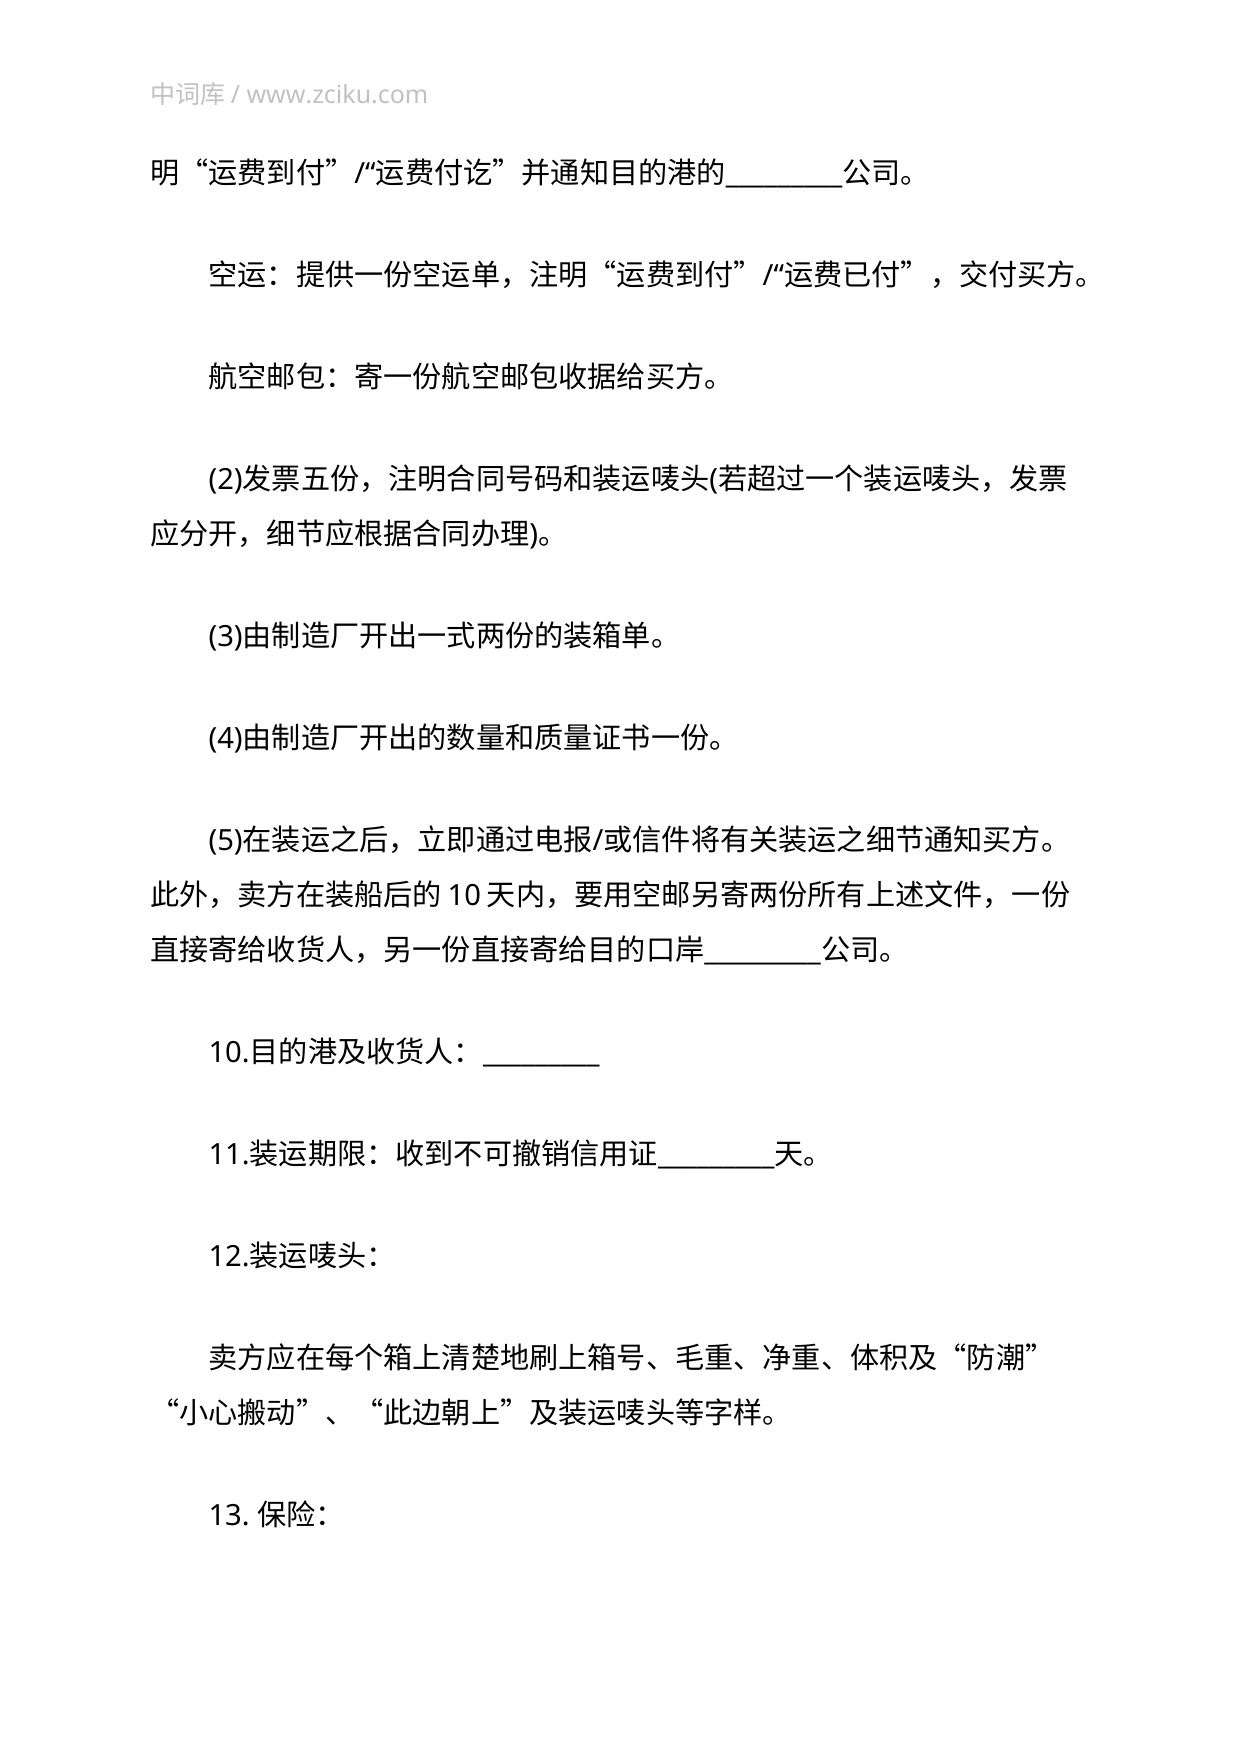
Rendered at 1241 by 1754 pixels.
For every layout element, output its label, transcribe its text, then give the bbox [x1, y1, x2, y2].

text (2)发票五份，注明合同号码和装运唛头(若超过一个装运唛头，发票应分开，细节应根据合同办理)。 [150, 456, 1090, 553]
text 10.目的港及收货人：_________ [150, 1029, 1090, 1071]
text 航空邮包：寄一份航空邮包收据给买方。 [150, 354, 1090, 396]
text 13. 保险： [150, 1491, 1090, 1534]
text (4)由制造厂开出的数量和质量证书一份。 [150, 715, 1090, 757]
text (5)在装运之后，立即通过电报/或信件将有关装运之细节通知买方。此外，卖方在装船后的10天内，要用空邮另寄两份所有上述文件，一份直接寄给收货人，另一份直接寄给目的口岸_________公司。 [150, 817, 1090, 969]
text 11.装运期限：收到不可撤销信用证_________天。 [150, 1131, 1090, 1173]
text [150, 150, 1090, 192]
text 卖方应在每个箱上清楚地刷上箱号、毛重、净重、体积及“防潮”“小心搬动”、“此边朝上”及装运唛头等字样。 [150, 1334, 1090, 1432]
text 空运：提供一份空运单，注明“运费到付”/“运费已付”，交付买方。 [150, 252, 1090, 294]
text (3)由制造厂开出一式两份的装箱单。 [150, 613, 1090, 655]
text 12.装运唛头： [150, 1233, 1090, 1275]
